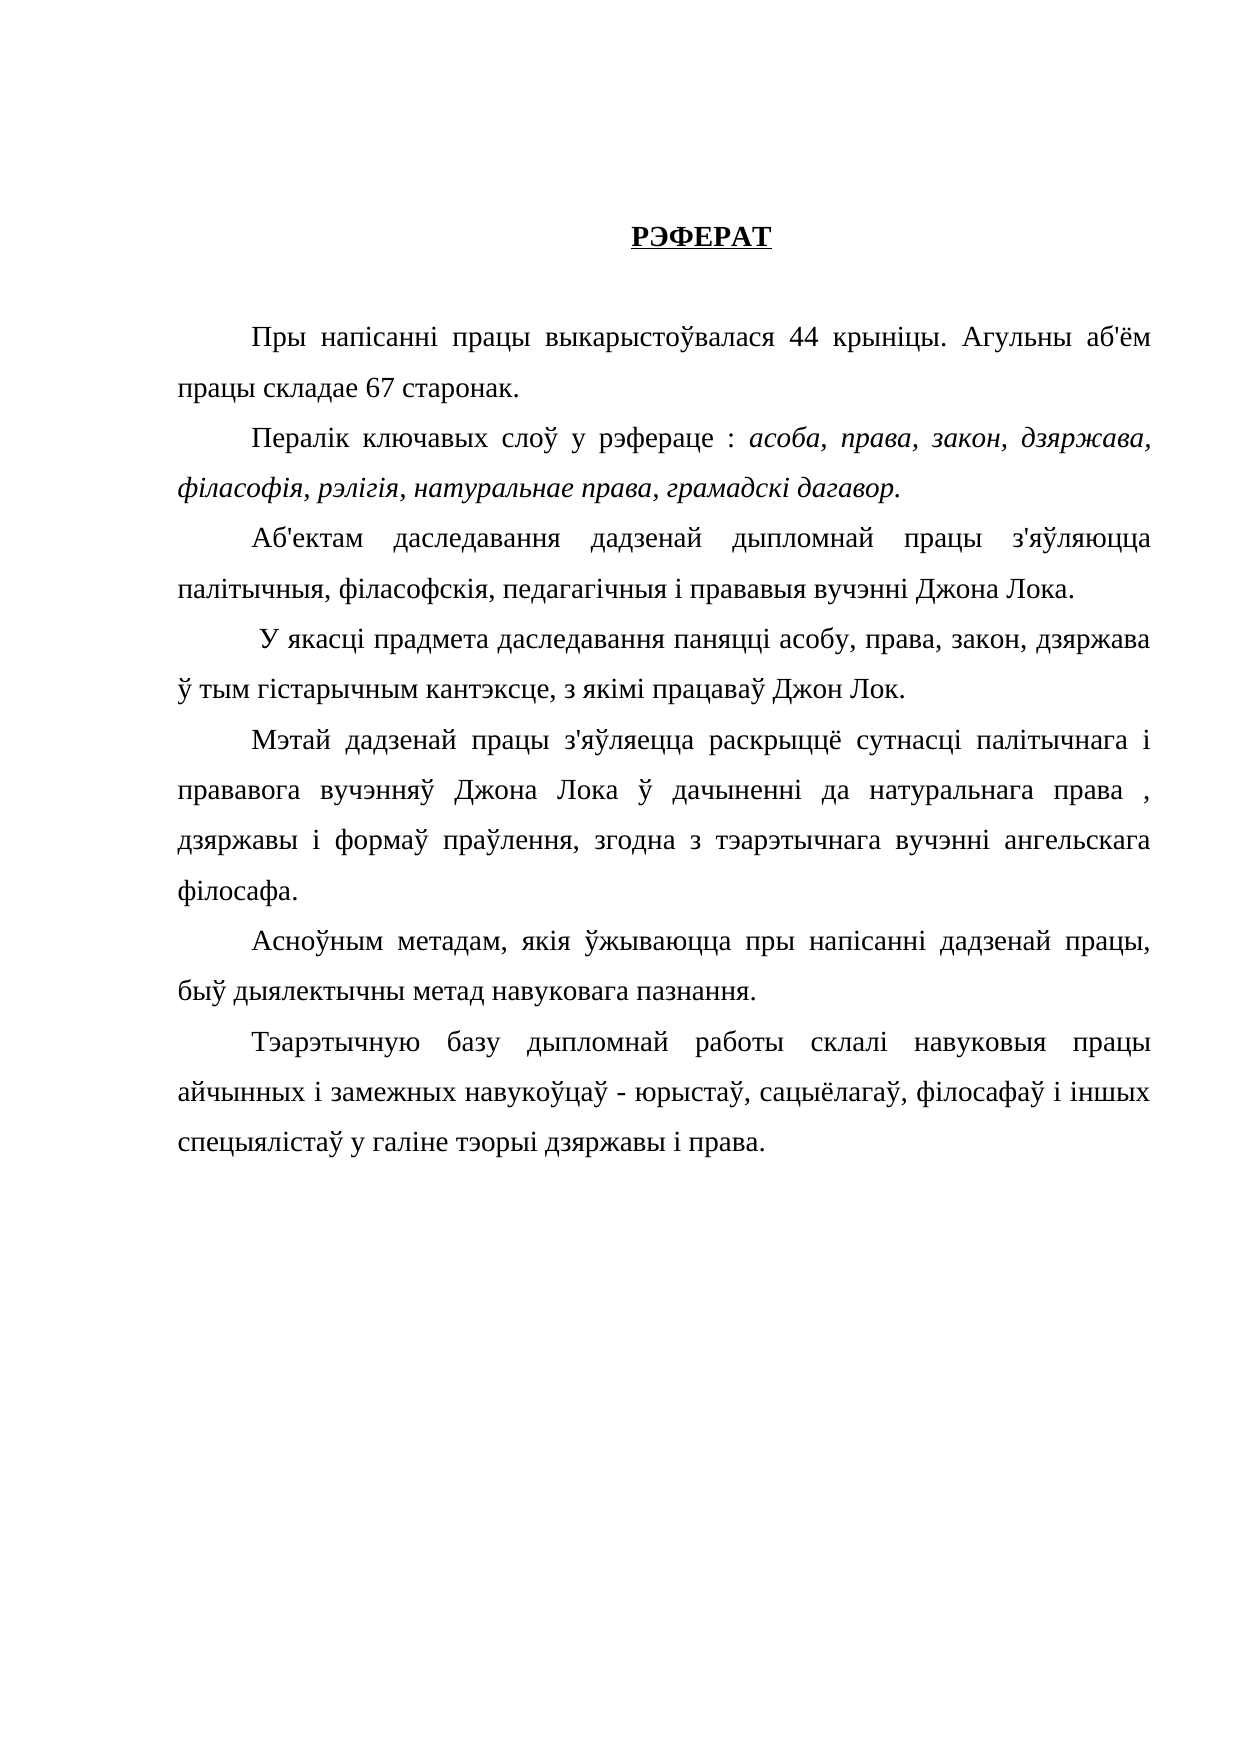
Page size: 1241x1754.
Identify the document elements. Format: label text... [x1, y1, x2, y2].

text Пры напісанні працы выкарыстоўвалася 44 крыніцы. Агульны аб'ём працы складае 67 старонак. [177, 319, 1152, 403]
text Пералік ключавых слоў у рэфераце : асоба, права, закон, дзяржава, філасофія, рэлігія, натуральнае права, грамадскі дагавор. [177, 420, 1152, 504]
text РЭФЕРАТ [177, 219, 1152, 252]
text Асноўным метадам, якія ўжываюцца пры напісанні дадзенай працы, быў дыялектычны метад навуковага пазнання. [177, 923, 1152, 1007]
text У якасці прадмета даследавання паняцці асобу, права, закон, дзяржава ў тым гістарычным кантэксце, з якімі працаваў Джон Лок. [177, 621, 1152, 705]
text Мэтай дадзенай працы з'яўляецца раскрыццё сутнасці палітычнага і прававога вучэнняў Джона Лока ў дачыненні да натуральнага права , дзяржавы і формаў праўлення, згодна з тэарэтычнага вучэнні ангельскага філосафа. [177, 722, 1152, 906]
text Тэарэтычную базу дыпломнай работы склалі навуковыя працы айчынных і замежных навукоўцаў - юрыстаў, сацыёлагаў, філосафаў і іншых спецыялістаў у галіне тэорыі дзяржавы і права. [177, 1024, 1152, 1158]
text Аб'ектам даследавання дадзенай дыпломнай працы з'яўляюцца палітычныя, філасофскія, педагагічныя і прававыя вучэнні Джона Лока. [177, 521, 1152, 604]
